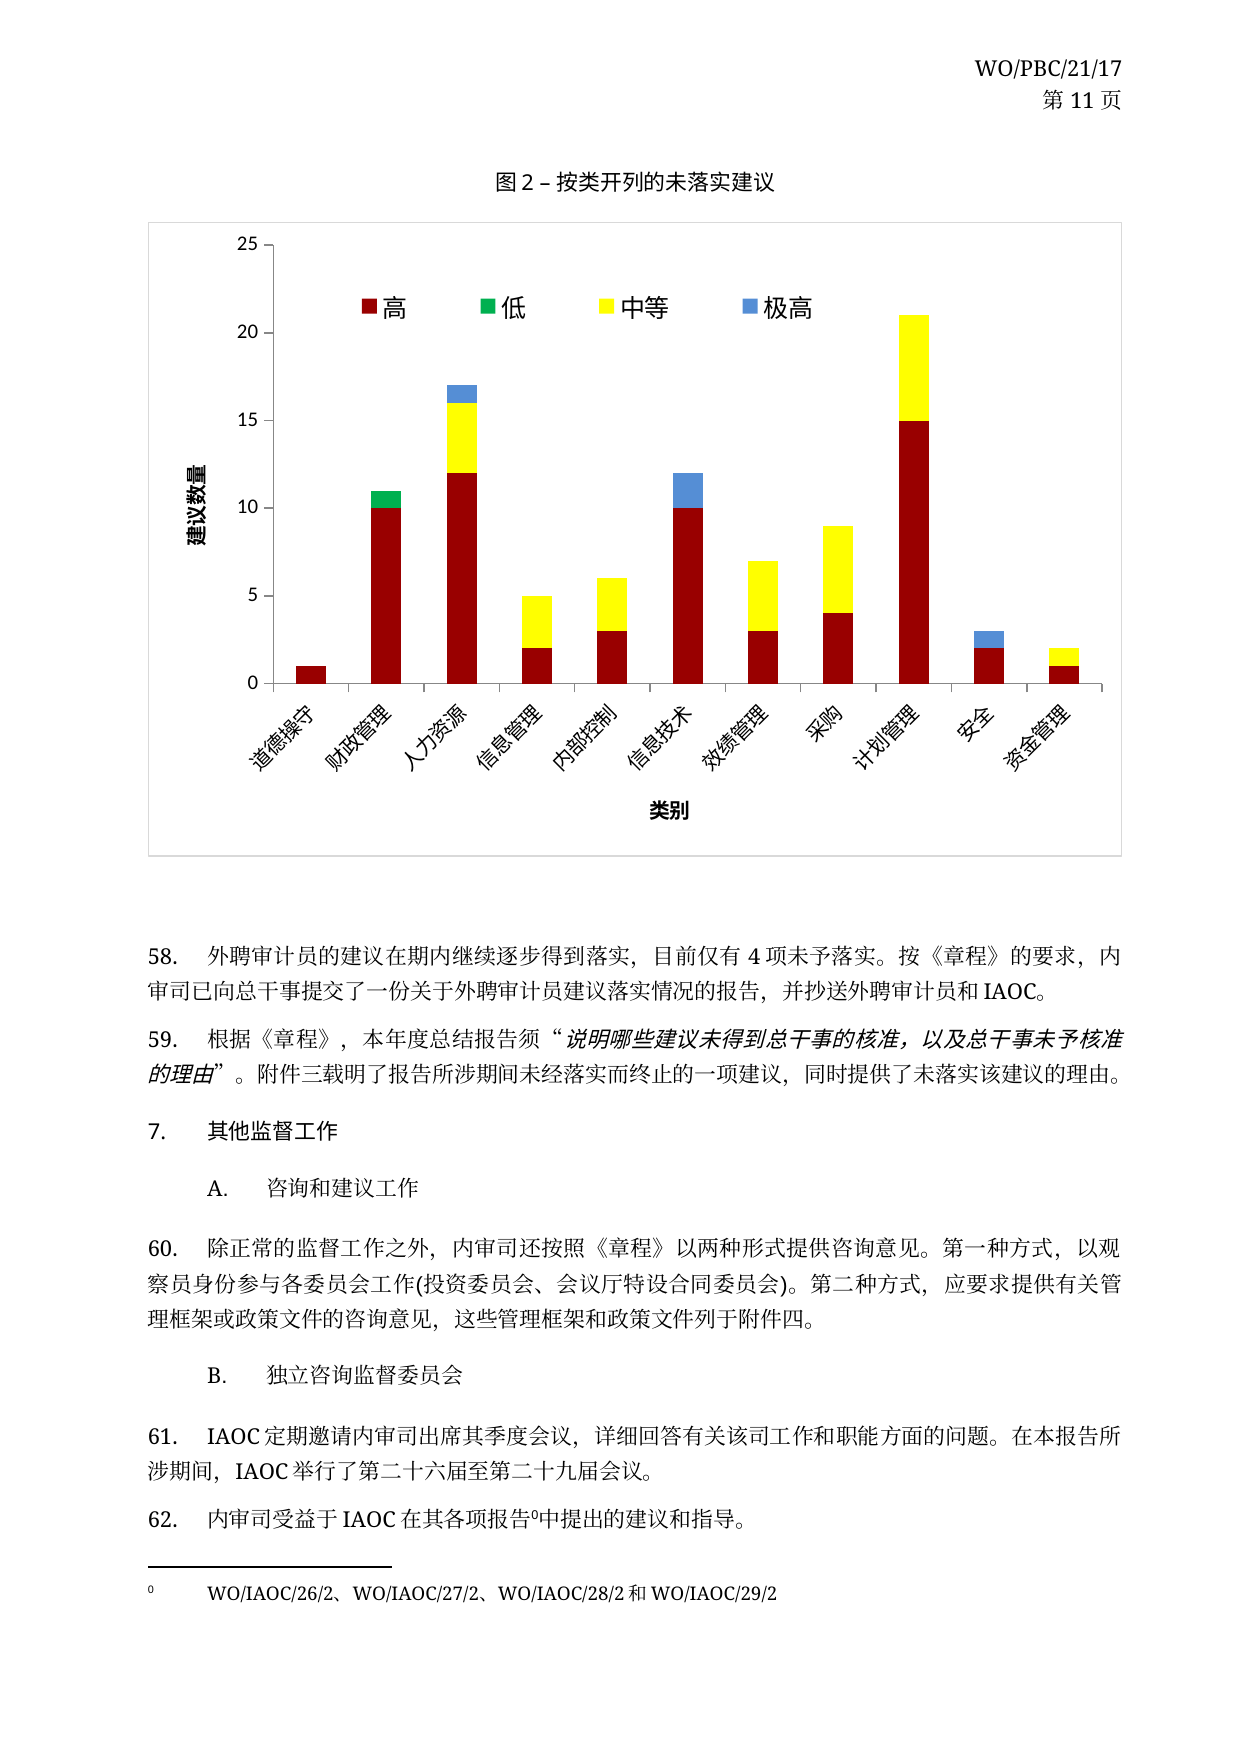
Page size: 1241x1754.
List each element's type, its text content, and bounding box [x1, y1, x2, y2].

subtitle B. 独立咨询监督委员会 [207, 1359, 1122, 1390]
subtitle A. 咨询和建议工作 [207, 1171, 1122, 1202]
list 根据《章程》，本年度总结报告须“说明哪些建议未得到总干事的核准，以及总干事未予核准的理由”。附件三载明了报告所涉期间未经落实而终止的一项建议，同时提供了未落实该建议的理由。 [148, 1018, 1122, 1089]
list 内审司受益于IAOC在其各项报告中提出的建议和指导。 [148, 1499, 1122, 1534]
text 图2 – 按类开列的未落实建议 [148, 165, 1122, 197]
list IAOC定期邀请内审司出席其季度会议，详细回答有关该司工作和职能方面的问题。在本报告所涉期间，IAOC举行了第二十六届至第二十九届会议。 [148, 1415, 1122, 1486]
subtitle 其他监督工作 [148, 1114, 1122, 1146]
list 外聘审计员的建议在期内继续逐步得到落实，目前仅有4项未予落实。按《章程》的要求，内审司已向总干事提交了一份关于外聘审计员建议落实情况的报告，并抄送外聘审计员和IAOC。 [148, 935, 1122, 1006]
list 除正常的监督工作之外，内审司还按照《章程》以两种形式提供咨询意见。第一种方式，以观察员身份参与各委员会工作(投资委员会、会议厅特设合同委员会)。第二种方式，应要求提供有关管理框架或政策文件的咨询意见，这些管理框架和政策文件列于附件四。 [148, 1227, 1122, 1334]
